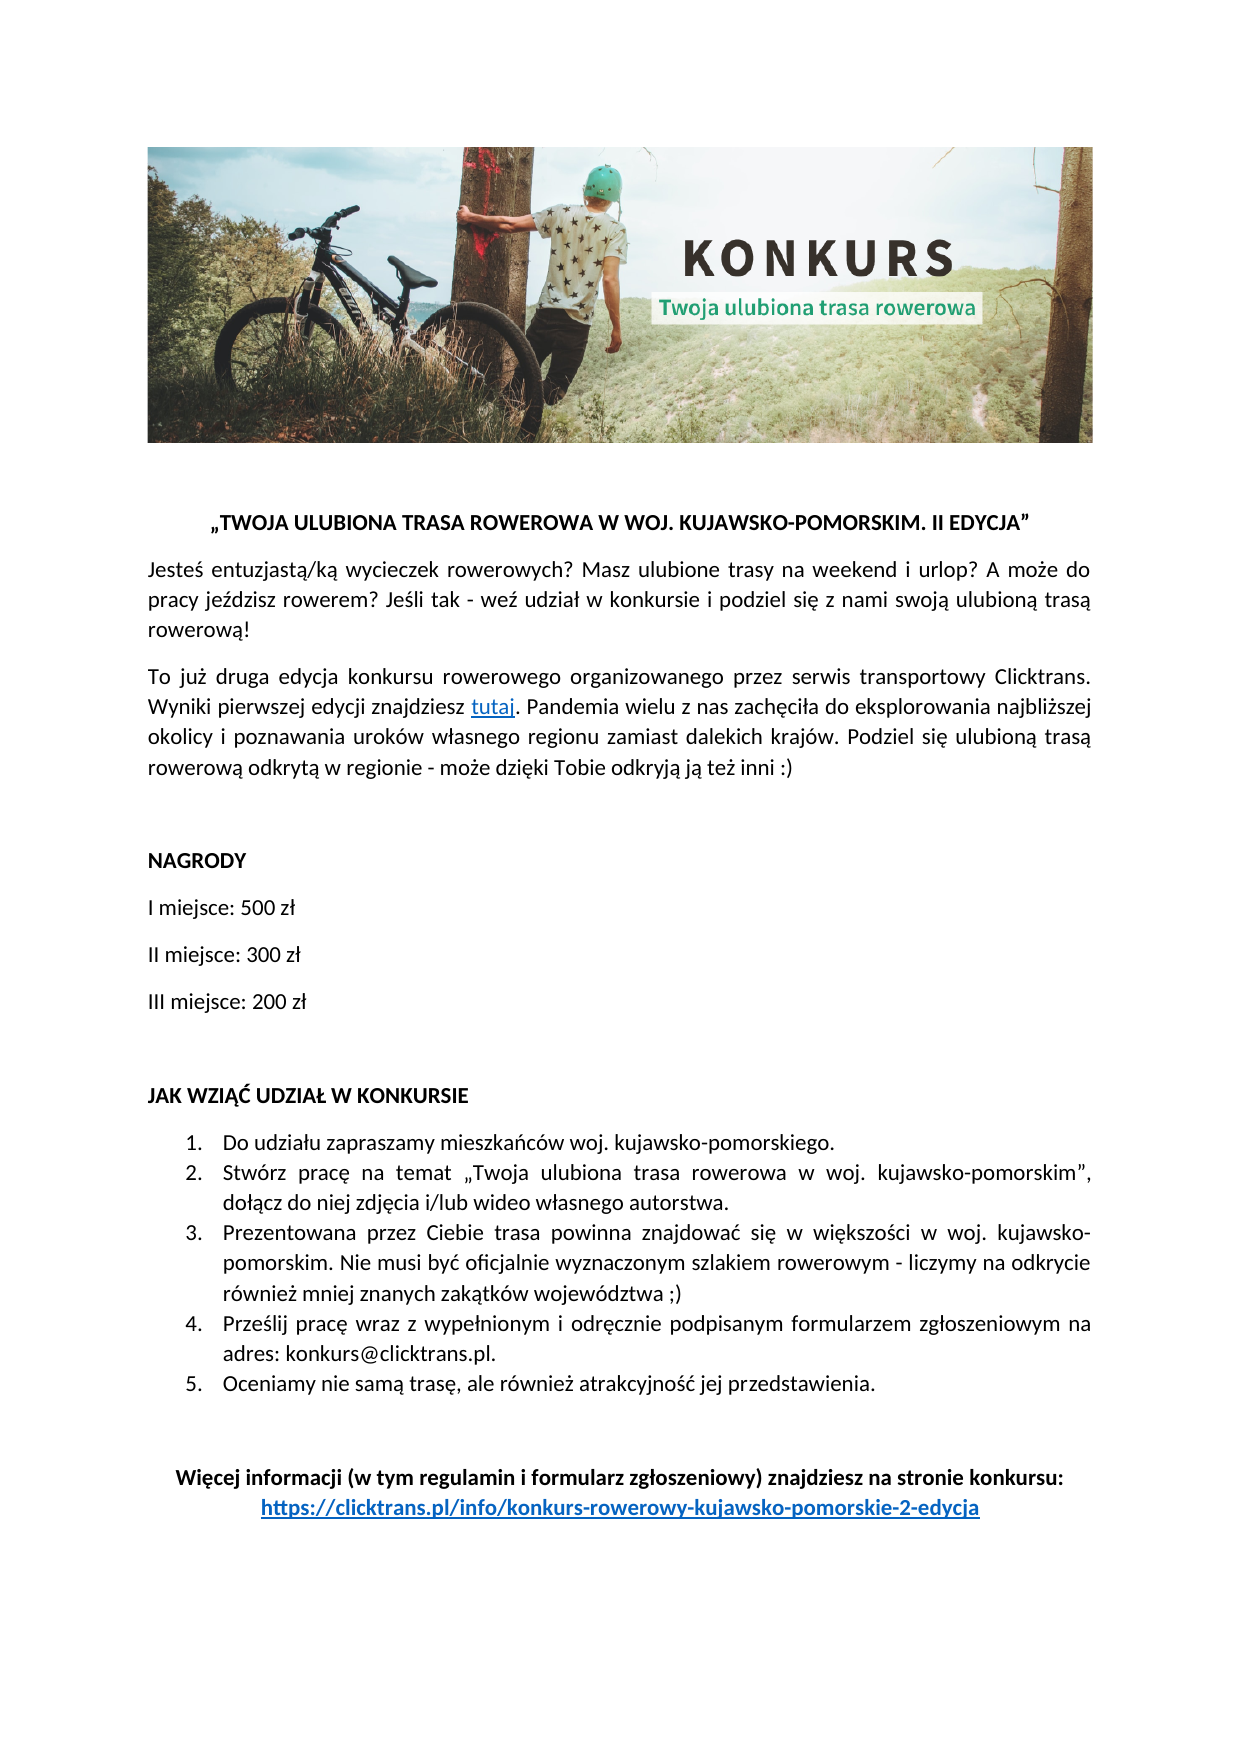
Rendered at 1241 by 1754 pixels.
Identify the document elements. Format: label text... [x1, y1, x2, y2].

text Jesteś entuzjastą/ką wycieczek rowerowych? Masz ulubione trasy na weekend i urlop? A może do pracy jeździsz rowerem? Jeśli tak - weź udział w konkursie i podziel się z nami swoją ulubioną trasą rowerową! [148, 555, 1093, 643]
text I miejsce: 500 zł [148, 893, 1093, 921]
list Prześlij pracę wraz z wypełnionym i odręcznie podpisanym formularzem zgłoszeniowym na adres: konkurs@clicktrans.pl. [185, 1309, 1093, 1367]
text II miejsce: 300 zł [148, 940, 1093, 968]
list Stwórz pracę na temat „Twoja ulubiona trasa rowerowa w woj. kujawsko-pomorskim”, dołącz do niej zdjęcia i/lub wideo własnego autorstwa. [185, 1158, 1093, 1216]
text To już druga edycja konkursu rowerowego organizowanego przez serwis transportowy Clicktrans. Wyniki pierwszej edycji znajdziesz tutaj. Pandemia wielu z nas zachęciła do eksplorowania najbliższej okolicy i poznawania uroków własnego regionu zamiast dalekich krajów. Podziel się ulubioną trasą rowerową odkrytą w regionie - może dzięki Tobie odkryją ją też inni :) [148, 662, 1093, 781]
list Oceniamy nie samą trasę, ale również atrakcyjność jej przedstawienia. [185, 1369, 1093, 1397]
text NAGRODY [148, 846, 1093, 874]
list Do udziału zapraszamy mieszkańców woj. kujawsko-pomorskiego. [185, 1128, 1093, 1156]
text III miejsce: 200 zł [148, 987, 1093, 1015]
picture [147, 147, 1093, 443]
list Prezentowana przez Ciebie trasa powinna znajdować się w większości w woj. kujawsko-pomorskim. Nie musi być oficjalnie wyznaczonym szlakiem rowerowym - liczymy na odkrycie również mniej znanych zakątków województwa ;) [185, 1218, 1093, 1307]
text Więcej informacji (w tym regulamin i formularz zgłoszeniowy) znajdziesz na stronie konkursu: https://clicktrans.pl/info/konkurs-rowerowy-kujawsko-pomorskie-2-edycja [148, 1463, 1093, 1521]
text JAK WZIĄĆ UDZIAŁ W KONKURSIE [148, 1081, 1093, 1109]
text „TWOJA ULUBIONA TRASA ROWEROWA W WOJ. KUJAWSKO-POMORSKIM. II EDYCJA” [148, 508, 1093, 536]
